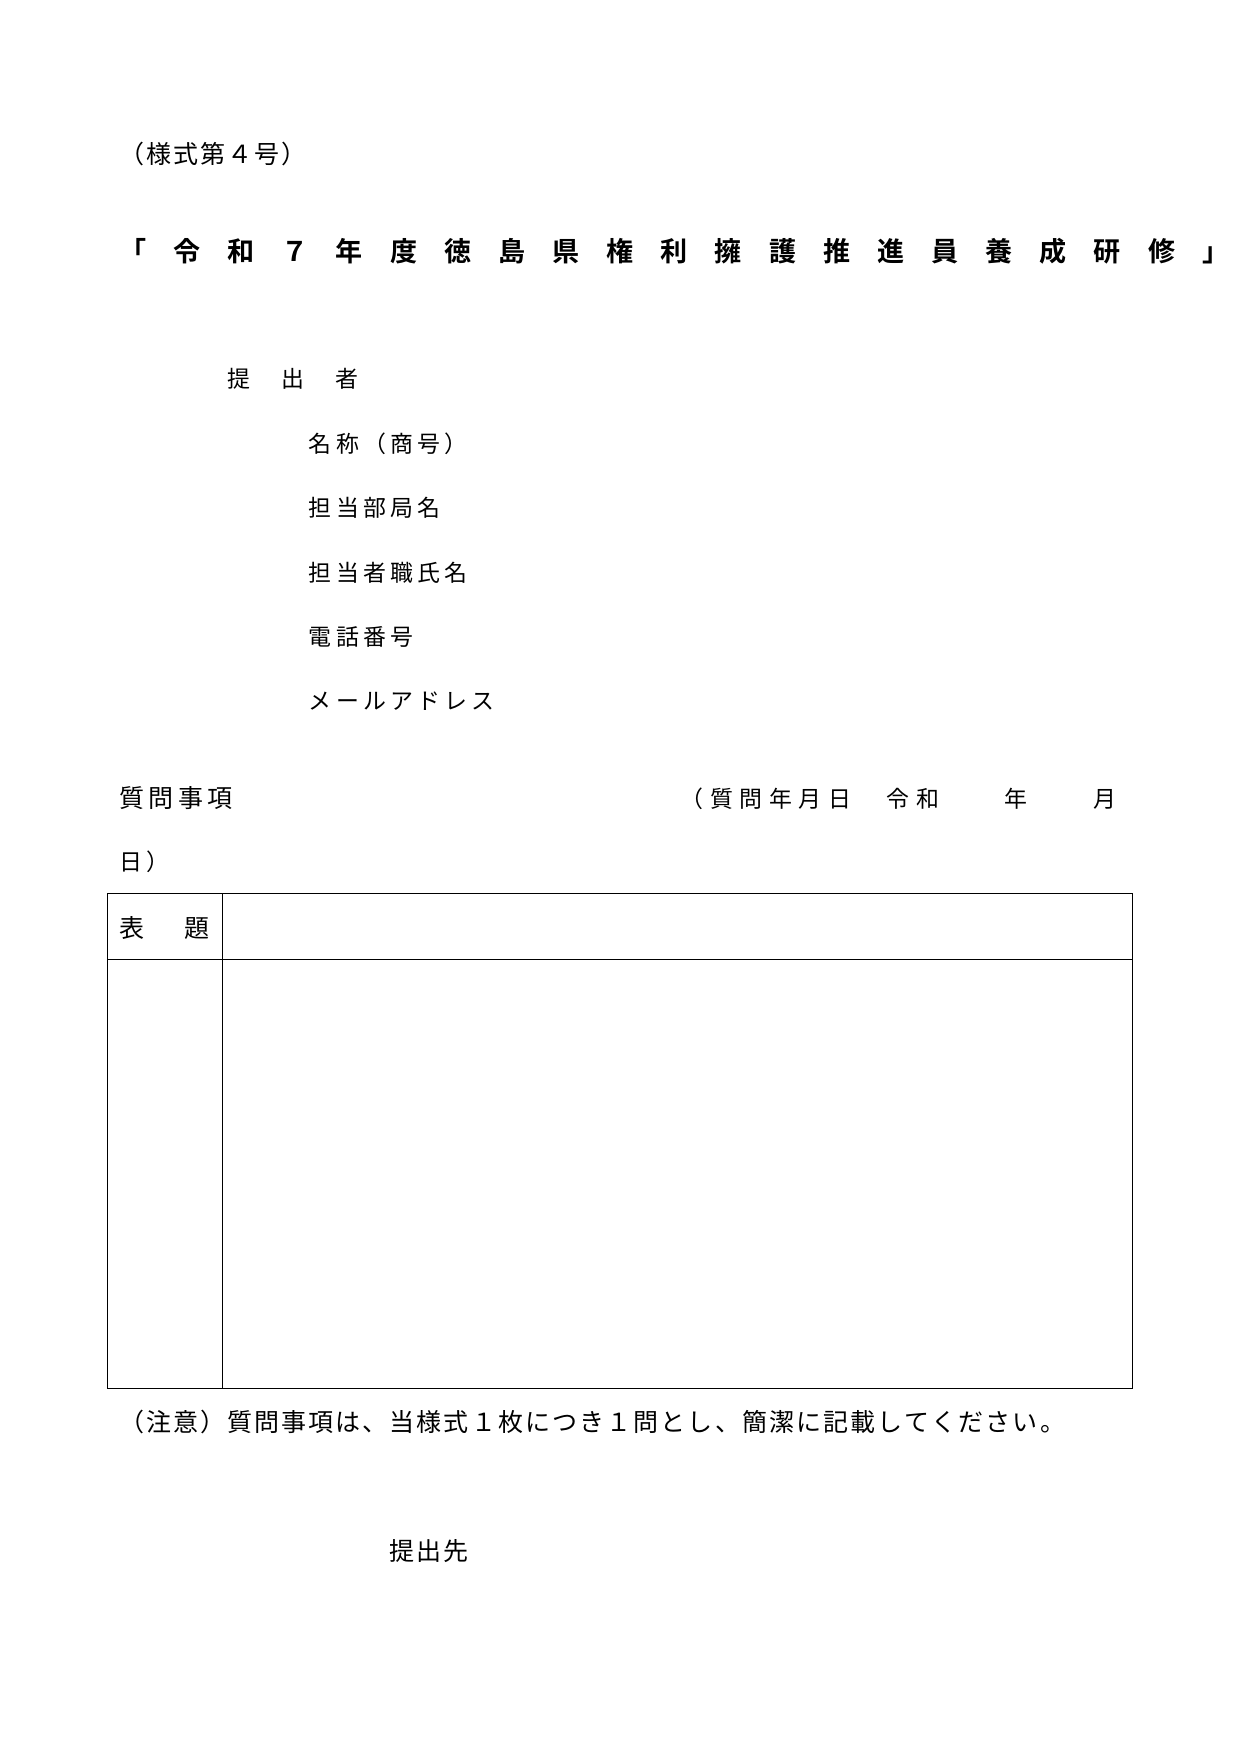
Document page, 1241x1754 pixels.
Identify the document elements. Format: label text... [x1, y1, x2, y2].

text 「令和７年度徳島県権利擁護推進員養成研修」業務に関する質問票 [119, 217, 1121, 281]
text 電話番号 [295, 603, 1121, 668]
table_cell [108, 960, 222, 1388]
text 名称（商号） [295, 410, 1121, 474]
text メールアドレス [295, 668, 1121, 732]
text （注意）質問事項は、当様式１枚につき１問とし、簡潔に記載してください。 [119, 1389, 1121, 1453]
text 提 出 者 [119, 346, 1121, 410]
text （様式第４号） [119, 121, 1121, 185]
table_cell [223, 960, 1132, 1388]
text 担当部局名 [295, 474, 1121, 539]
table_header 表題 [108, 894, 222, 958]
text 質問事項 （質問年月日 令和 年 月 日） [119, 764, 1121, 893]
table_header [223, 894, 1132, 958]
text 提出先 [119, 1517, 1121, 1582]
text 担当者職氏名 [295, 539, 1121, 603]
